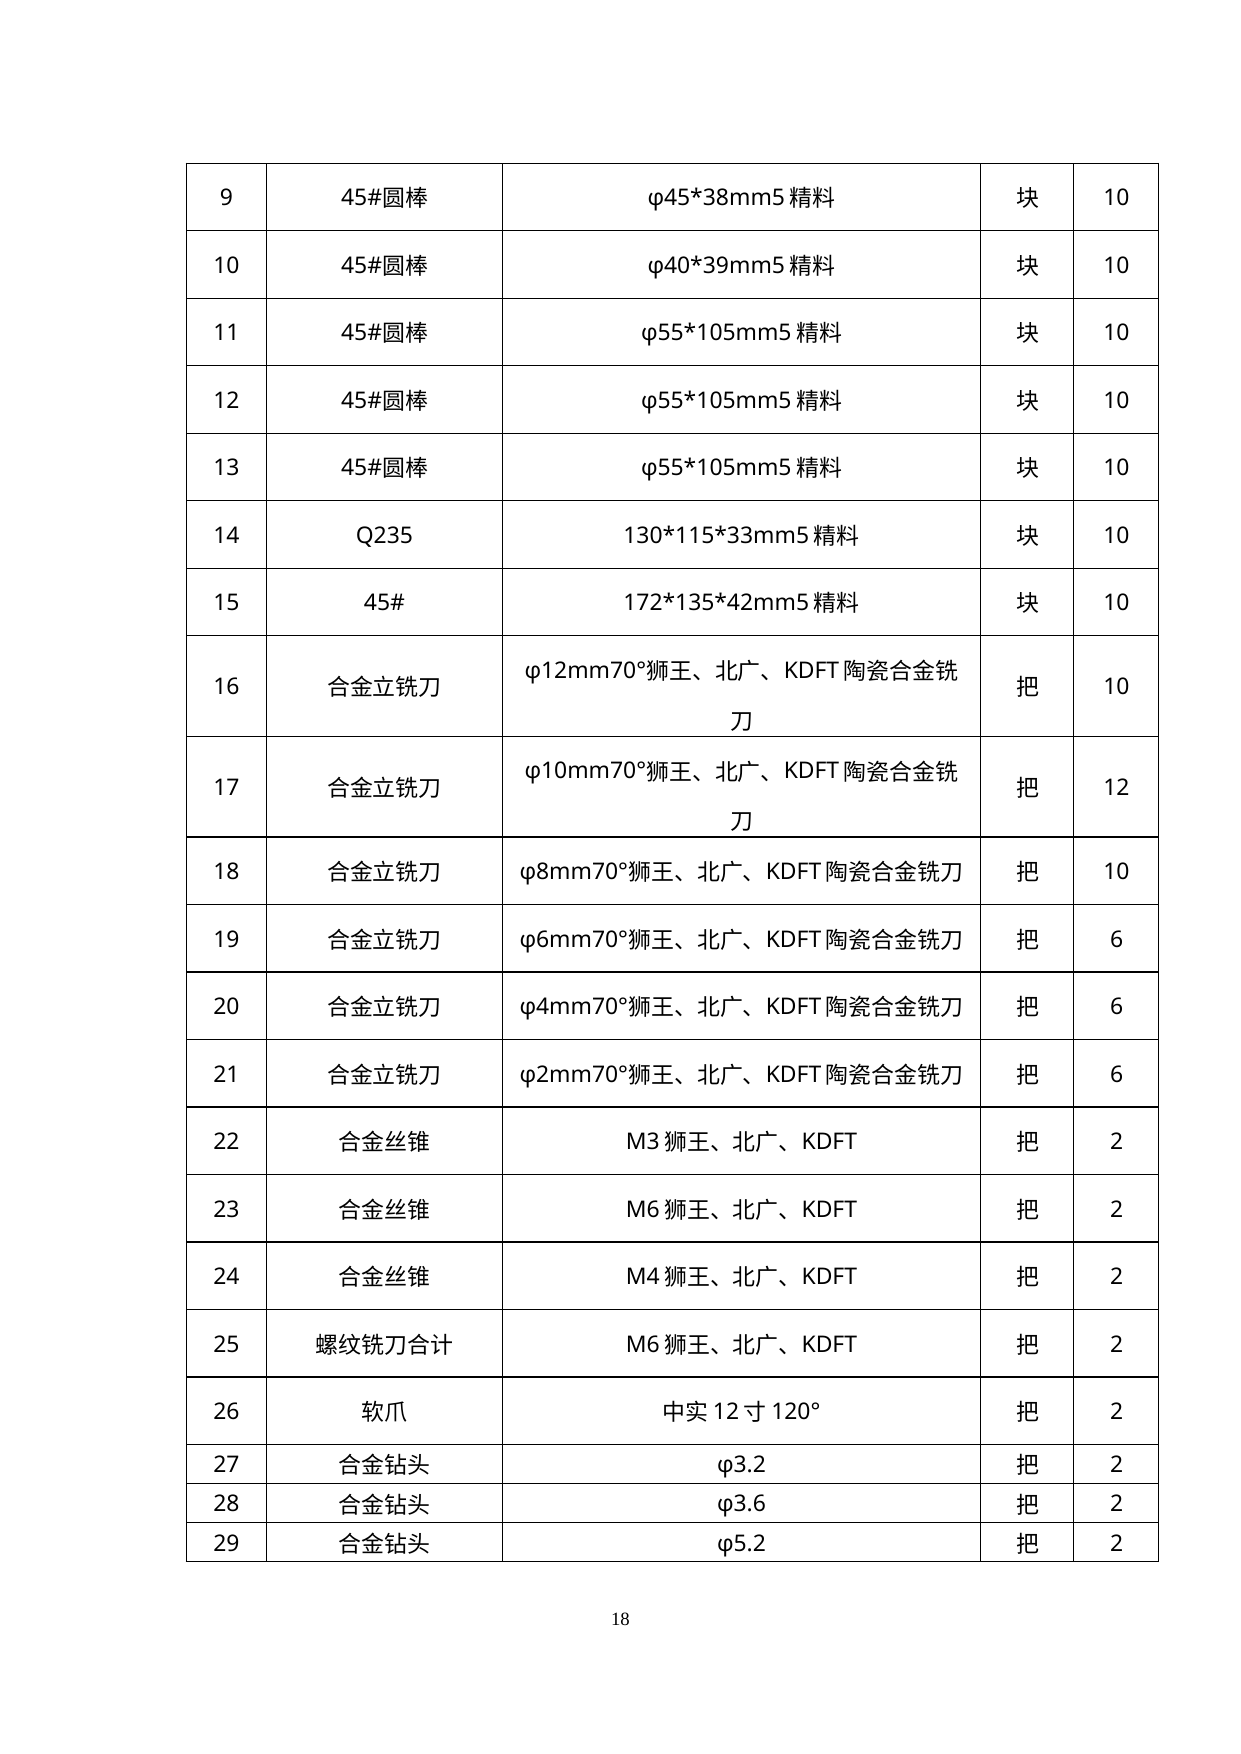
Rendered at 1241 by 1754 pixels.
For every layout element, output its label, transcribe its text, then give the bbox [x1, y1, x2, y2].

table_cell 把 [981, 1243, 1073, 1309]
table_cell 16 [187, 636, 266, 736]
table_cell 10 [1074, 636, 1158, 736]
table_cell 块 [981, 299, 1073, 365]
table_cell φ12mm70°狮王、北广、KDFT陶瓷合金铣刀 [503, 636, 980, 736]
table_cell 合金立铣刀 [267, 973, 502, 1039]
table_cell 25 [187, 1310, 266, 1376]
table_cell 13 [187, 434, 266, 500]
table_cell 12 [1074, 737, 1158, 836]
table_cell φ2mm70°狮王、北广、KDFT陶瓷合金铣刀 [503, 1040, 980, 1106]
table_cell 合金钻头 [267, 1445, 502, 1483]
table_cell φ5.2 [503, 1523, 980, 1561]
table_cell 9 [187, 164, 266, 230]
table_cell 2 [1074, 1484, 1158, 1522]
table_cell 2 [1074, 1445, 1158, 1483]
table_cell 19 [187, 905, 266, 971]
table_cell φ8mm70°狮王、北广、KDFT陶瓷合金铣刀 [503, 838, 980, 904]
table_cell M6狮王、北广、KDFT [503, 1310, 980, 1376]
table_cell 10 [1074, 569, 1158, 635]
table_cell φ3.6 [503, 1484, 980, 1522]
table_cell 18 [187, 838, 266, 904]
table_cell Q235 [267, 501, 502, 567]
table_cell 14 [187, 501, 266, 567]
table_cell 把 [981, 1108, 1073, 1174]
table_cell φ4mm70°狮王、北广、KDFT陶瓷合金铣刀 [503, 973, 980, 1039]
table_cell 45#圆棒 [267, 366, 502, 432]
table_cell 10 [187, 231, 266, 297]
table_cell 10 [1074, 838, 1158, 904]
table_cell 20 [187, 973, 266, 1039]
table_cell 块 [981, 366, 1073, 432]
table_cell 10 [1074, 501, 1158, 567]
table_cell 172*135*42mm5精料 [503, 569, 980, 635]
table_cell 把 [981, 905, 1073, 971]
table_cell 45#圆棒 [267, 434, 502, 500]
table_cell 17 [187, 737, 266, 836]
table_cell 把 [981, 1175, 1073, 1241]
table_cell 把 [981, 1484, 1073, 1522]
table_cell 合金丝锥 [267, 1175, 502, 1241]
table_cell 把 [981, 838, 1073, 904]
table_cell 21 [187, 1040, 266, 1106]
table_cell 24 [187, 1243, 266, 1309]
table_cell M6狮王、北广、KDFT [503, 1175, 980, 1241]
table_cell 2 [1074, 1175, 1158, 1241]
table_cell 130*115*33mm5精料 [503, 501, 980, 567]
table_cell φ10mm70°狮王、北广、KDFT陶瓷合金铣刀 [503, 737, 980, 836]
table_cell 合金立铣刀 [267, 838, 502, 904]
table_cell 12 [187, 366, 266, 432]
table_cell φ3.2 [503, 1445, 980, 1483]
table_cell φ55*105mm5精料 [503, 299, 980, 365]
table_cell 15 [187, 569, 266, 635]
table_cell 6 [1074, 1040, 1158, 1106]
table_cell 把 [981, 737, 1073, 836]
table_cell 块 [981, 231, 1073, 297]
table_cell 10 [1074, 434, 1158, 500]
table_cell 2 [1074, 1243, 1158, 1309]
table_cell 26 [187, 1378, 266, 1444]
table_cell 6 [1074, 905, 1158, 971]
table_cell 把 [981, 1523, 1073, 1561]
table_cell 23 [187, 1175, 266, 1241]
table_cell 10 [1074, 366, 1158, 432]
table_cell 合金钻头 [267, 1523, 502, 1561]
table_cell 27 [187, 1445, 266, 1483]
table_cell 把 [981, 636, 1073, 736]
table_cell 10 [1074, 231, 1158, 297]
table_cell 2 [1074, 1523, 1158, 1561]
table_cell 合金立铣刀 [267, 737, 502, 836]
table_cell 45#圆棒 [267, 299, 502, 365]
table_cell 10 [1074, 299, 1158, 365]
table_cell 合金立铣刀 [267, 636, 502, 736]
table_cell 中实12寸120° [503, 1378, 980, 1444]
table_cell 把 [981, 1040, 1073, 1106]
table_cell 块 [981, 164, 1073, 230]
table_cell 块 [981, 501, 1073, 567]
table_cell 把 [981, 973, 1073, 1039]
table_cell 块 [981, 434, 1073, 500]
table_cell 11 [187, 299, 266, 365]
table_cell 10 [1074, 164, 1158, 230]
table_cell 2 [1074, 1378, 1158, 1444]
table_cell 螺纹铣刀合计 [267, 1310, 502, 1376]
table_cell 合金立铣刀 [267, 905, 502, 971]
table_cell 把 [981, 1310, 1073, 1376]
table_cell 29 [187, 1523, 266, 1561]
table_cell 28 [187, 1484, 266, 1522]
table_cell 合金丝锥 [267, 1108, 502, 1174]
table_cell 22 [187, 1108, 266, 1174]
table_cell φ40*39mm5精料 [503, 231, 980, 297]
table_cell M4狮王、北广、KDFT [503, 1243, 980, 1309]
table_cell 把 [981, 1378, 1073, 1444]
table_cell φ45*38mm5精料 [503, 164, 980, 230]
table_cell 合金立铣刀 [267, 1040, 502, 1106]
table_cell 2 [1074, 1310, 1158, 1376]
table_cell 6 [1074, 973, 1158, 1039]
table_cell M3狮王、北广、KDFT [503, 1108, 980, 1174]
table_cell 软爪 [267, 1378, 502, 1444]
table_cell 把 [981, 1445, 1073, 1483]
table_cell 2 [1074, 1108, 1158, 1174]
table_cell φ6mm70°狮王、北广、KDFT陶瓷合金铣刀 [503, 905, 980, 971]
table_cell 45#圆棒 [267, 231, 502, 297]
table_cell 45#圆棒 [267, 164, 502, 230]
table_cell φ55*105mm5精料 [503, 434, 980, 500]
table_cell 45# [267, 569, 502, 635]
table_cell φ55*105mm5精料 [503, 366, 980, 432]
table_cell 合金钻头 [267, 1484, 502, 1522]
table_cell 块 [981, 569, 1073, 635]
table_cell 合金丝锥 [267, 1243, 502, 1309]
